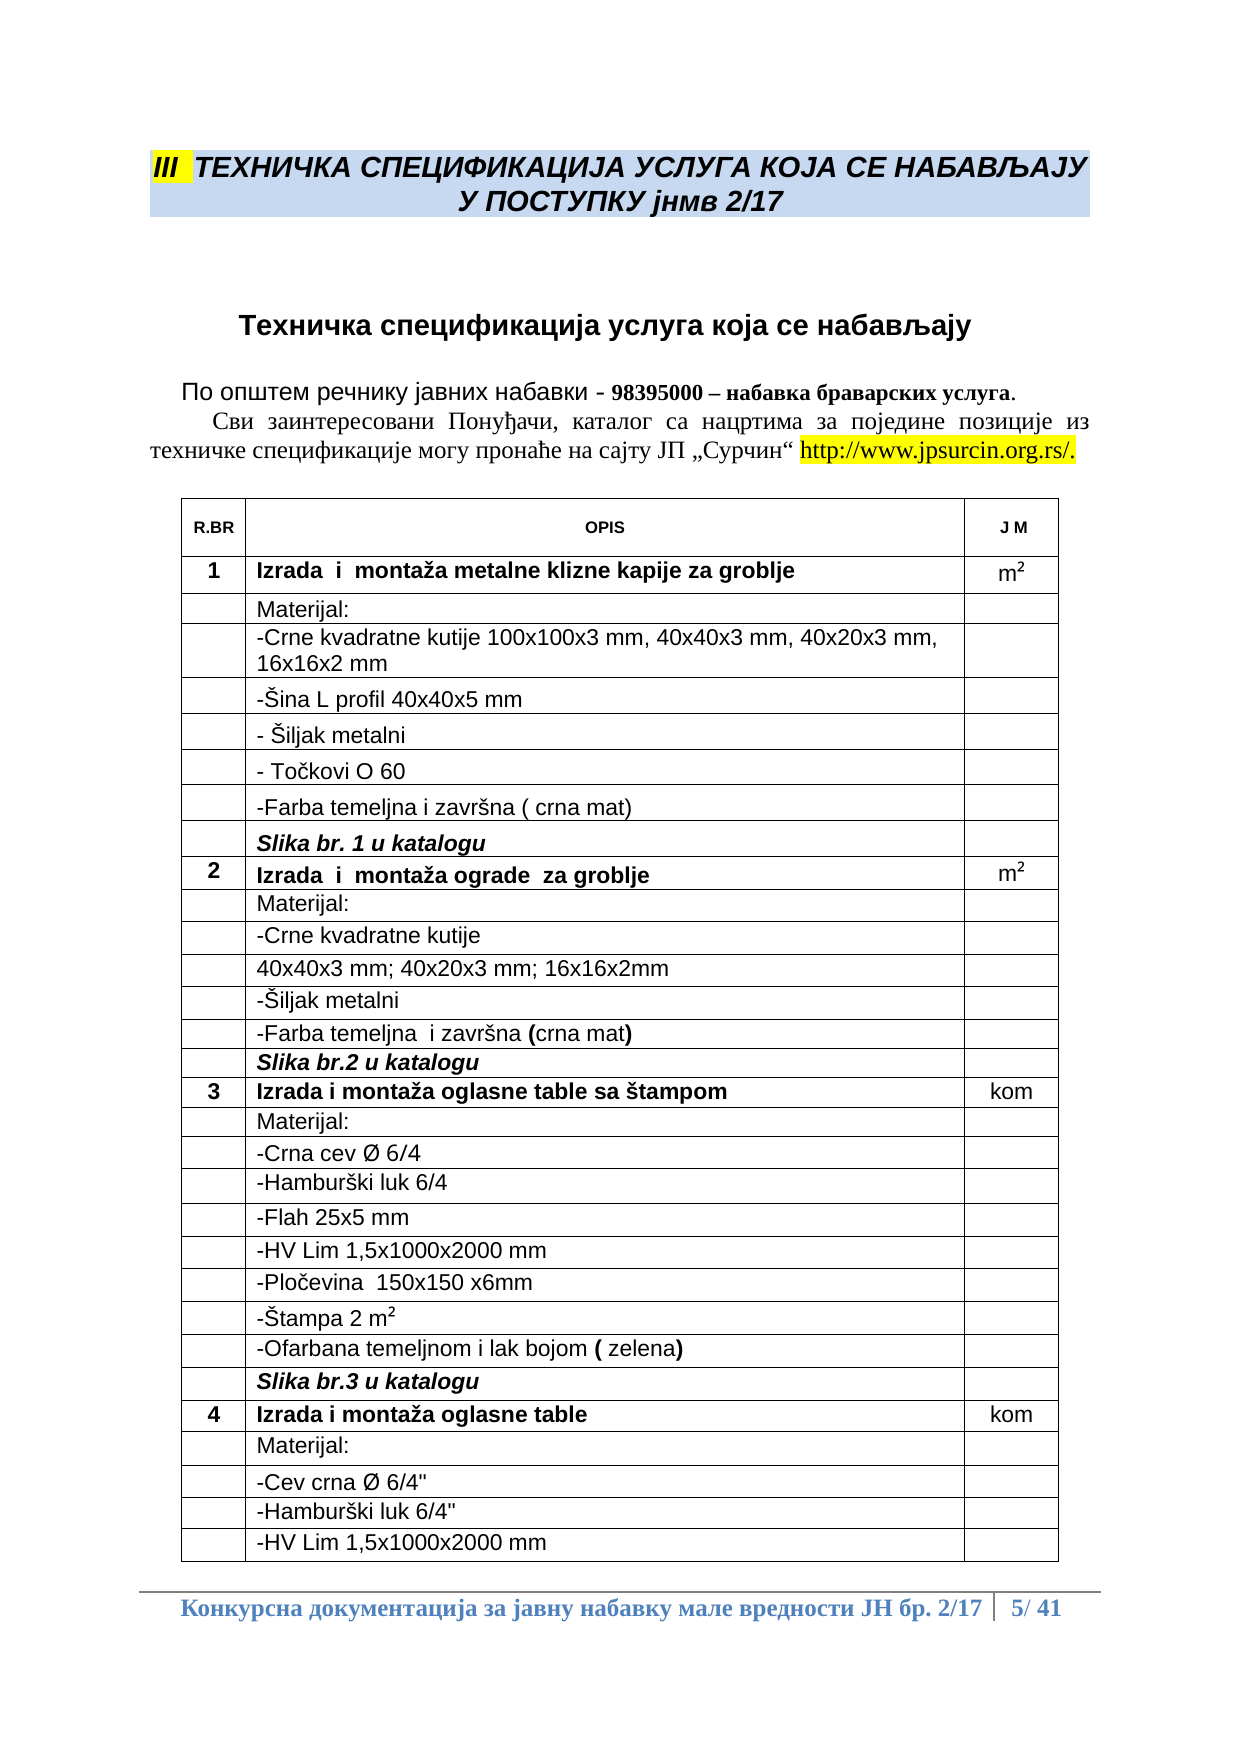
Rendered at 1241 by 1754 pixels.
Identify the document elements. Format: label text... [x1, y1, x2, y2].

table_cell [965, 750, 1058, 784]
table_cell Materijal: [246, 890, 964, 921]
table_cell [965, 890, 1058, 921]
table_cell m² [965, 857, 1058, 888]
table_cell [965, 1335, 1058, 1367]
table_cell kom [965, 1401, 1058, 1431]
table_cell [182, 1108, 245, 1136]
table_cell -Farba temeljna i završna (crna mat) [246, 1020, 964, 1048]
table_cell -Cev crna Ø 6/4" [246, 1466, 964, 1497]
table_cell [182, 1169, 245, 1203]
text Сви заинтересовани Понуђачи, каталог са нацртима за поједине позиције из техничке спецификације могу пронаће на сајту ЈП „Сурчин“ http://www.jpsurcin.org.rs/. [150, 406, 1090, 464]
table_cell 40x40x3 mm; 40x20x3 mm; 16x16x2mm [246, 955, 964, 986]
table_cell [182, 1137, 245, 1168]
table_cell -Crna cev Ø 6/4 [246, 1137, 964, 1168]
table_cell [965, 1432, 1058, 1465]
table_cell [182, 1335, 245, 1367]
table_cell -Hamburški luk 6/4" [246, 1498, 964, 1528]
table_cell [965, 987, 1058, 1018]
table_cell [965, 1137, 1058, 1168]
table_cell [965, 1498, 1058, 1528]
table_cell -Farba temeljna i završna ( crna mat) [246, 785, 964, 820]
table_cell [182, 922, 245, 953]
table_header R.BR [182, 499, 245, 556]
table_header OPIS [246, 499, 964, 556]
table_cell -Ofarbana temeljnom i lak bojom ( zelena) [246, 1335, 964, 1367]
text По општем речнику јавних набавки - 98395000 – набавка браварских услуга. [150, 375, 1061, 406]
table_cell [182, 1529, 245, 1561]
table_cell [965, 678, 1058, 712]
table_cell [182, 1269, 245, 1301]
table_cell [182, 624, 245, 677]
table_cell Slika br.3 u katalogu [246, 1368, 964, 1399]
table_cell [182, 1049, 245, 1077]
text III ТЕХНИЧКА СПЕЦИФИКАЦИЈА УСЛУГА КОЈА СЕ НАБАВЉАЈУ У ПОСТУПКУ јнмв 2/17 [150, 150, 1090, 217]
table_cell 3 [182, 1078, 245, 1107]
table_cell Materijal: [246, 1432, 964, 1465]
table_cell [182, 750, 245, 784]
table_cell [965, 714, 1058, 748]
table_cell [965, 955, 1058, 986]
table_cell -Crne kvadratne kutije [246, 922, 964, 953]
table_cell [965, 922, 1058, 953]
table_cell [182, 1466, 245, 1497]
table_cell [965, 1108, 1058, 1136]
table_cell 4 [182, 1401, 245, 1431]
table_cell [182, 1237, 245, 1268]
table_cell [182, 821, 245, 856]
table_cell -Šiljak metalni [246, 987, 964, 1018]
table_cell [182, 955, 245, 986]
table_cell [965, 1368, 1058, 1399]
table_cell Slika br. 1 u katalogu [246, 821, 964, 856]
table_cell Materijal: [246, 1108, 964, 1136]
table_header J M [965, 499, 1058, 556]
table_cell Slika br.2 u katalogu [246, 1049, 964, 1077]
table_cell [182, 714, 245, 748]
table_cell [182, 785, 245, 820]
table_cell [965, 821, 1058, 856]
table_cell [965, 1049, 1058, 1077]
table_cell Materijal: [246, 594, 964, 623]
text Техничка спецификација услуга која се набављају [150, 308, 1061, 342]
table_cell -Šina L profil 40x40x5 mm [246, 678, 964, 712]
table_cell Izrada i montaža ograde za groblje [246, 857, 964, 888]
table_cell [965, 1302, 1058, 1334]
table_cell [182, 678, 245, 712]
table_cell [965, 1269, 1058, 1301]
table_cell [965, 1237, 1058, 1268]
table_cell -Štampa 2 m² [246, 1302, 964, 1334]
table_cell [965, 624, 1058, 677]
table_cell [182, 1498, 245, 1528]
table_cell [182, 987, 245, 1018]
table_cell -Hamburški luk 6/4 [246, 1169, 964, 1203]
table_cell [965, 1529, 1058, 1561]
table_cell Izrada i montaža metalne klizne kapije za groblje [246, 557, 964, 593]
table_cell [182, 890, 245, 921]
table_cell -HV Lim 1,5x1000x2000 mm [246, 1237, 964, 1268]
table_cell [182, 1204, 245, 1236]
table_cell [182, 594, 245, 623]
table_cell -HV Lim 1,5x1000x2000 mm [246, 1529, 964, 1561]
table_cell [182, 1432, 245, 1465]
table_cell 2 [182, 857, 245, 888]
table_cell [965, 785, 1058, 820]
table_cell [182, 1368, 245, 1399]
table_cell [965, 1169, 1058, 1203]
table_cell [965, 1466, 1058, 1497]
table_cell - Šiljak metalni [246, 714, 964, 748]
table_cell Izrada i montaža oglasne table sa štampom [246, 1078, 964, 1107]
table_cell [965, 594, 1058, 623]
table_cell 1 [182, 557, 245, 593]
table_cell -Crne kvadratne kutije 100x100x3 mm, 40x40x3 mm, 40x20x3 mm, 16x16x2 mm [246, 624, 964, 677]
table_cell [182, 1020, 245, 1048]
table_cell m² [965, 557, 1058, 593]
table_cell Izrada i montaža oglasne table [246, 1401, 964, 1431]
table_cell [965, 1204, 1058, 1236]
table_cell [965, 1020, 1058, 1048]
table_cell -Pločevina 150x150 x6mm [246, 1269, 964, 1301]
table_cell [182, 1302, 245, 1334]
table_cell -Flah 25x5 mm [246, 1204, 964, 1236]
table_cell kom [965, 1078, 1058, 1107]
table_cell - Točkovi O 60 [246, 750, 964, 784]
